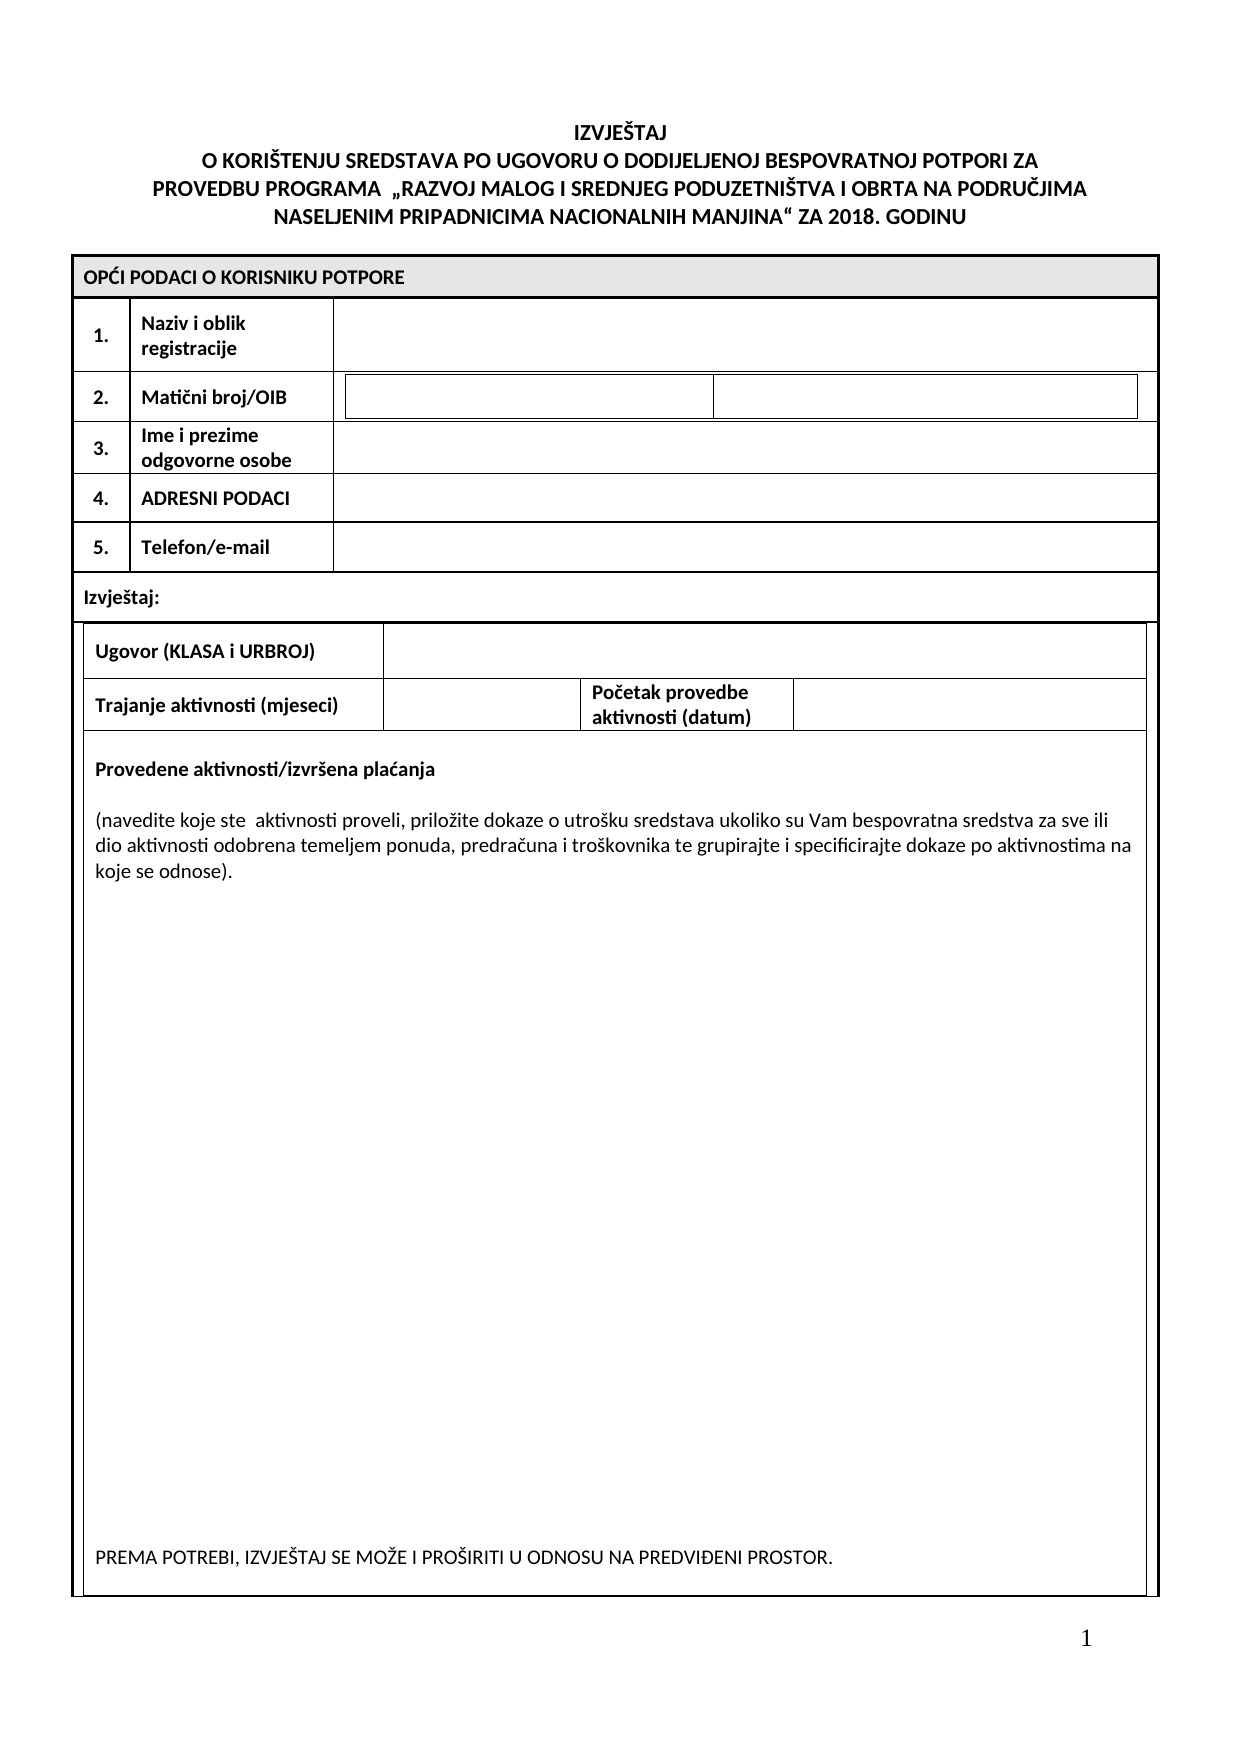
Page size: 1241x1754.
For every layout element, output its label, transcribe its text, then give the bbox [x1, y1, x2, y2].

table_cell [84, 624, 383, 678]
table_cell [794, 679, 1146, 730]
table_cell 2. [74, 372, 129, 421]
table_header OPĆI PODACI O KORISNIKU POTPORE [74, 257, 1157, 296]
table_cell Naziv i oblik registracije [131, 299, 333, 371]
table_cell [334, 372, 1157, 421]
table_cell Telefon/e-mail [131, 523, 333, 571]
table_cell [581, 679, 793, 730]
table_cell Ime i prezime odgovorne osobe [131, 422, 333, 473]
table_cell [74, 623, 83, 1596]
table_cell Izvještaj: [74, 573, 1157, 621]
table_cell [384, 624, 1146, 678]
subtitle IZVJEŠTAJ [148, 118, 1093, 146]
table_cell Matični broj/OIB [131, 372, 333, 421]
table_cell [1147, 623, 1157, 1596]
table_cell [334, 422, 1157, 473]
table_cell [84, 731, 1146, 1595]
table_cell 5. [74, 523, 129, 571]
table_cell 4. [74, 474, 129, 521]
table_cell 1. [74, 299, 129, 371]
table_cell [384, 679, 580, 730]
table_cell ADRESNI PODACI [131, 474, 333, 521]
table_cell 3. [74, 422, 129, 473]
table_cell [84, 679, 383, 730]
table_cell [334, 299, 1157, 371]
table_cell [334, 474, 1157, 521]
table_cell [334, 523, 1157, 571]
subtitle O KORIŠTENJU SREDSTAVA PO UGOVORU O DODIJELJENOJ BESPOVRATNOJ POTPORI ZA PROVEDBU PROGRAMA „RAZVOJ MALOG I SREDNJEG PODUZETNIŠTVA I OBRTA NA PODRUČJIMA NASELJENIM PRIPADNICIMA NACIONALNIH MANJINA“ ZA 2018. GODINU [148, 146, 1093, 230]
